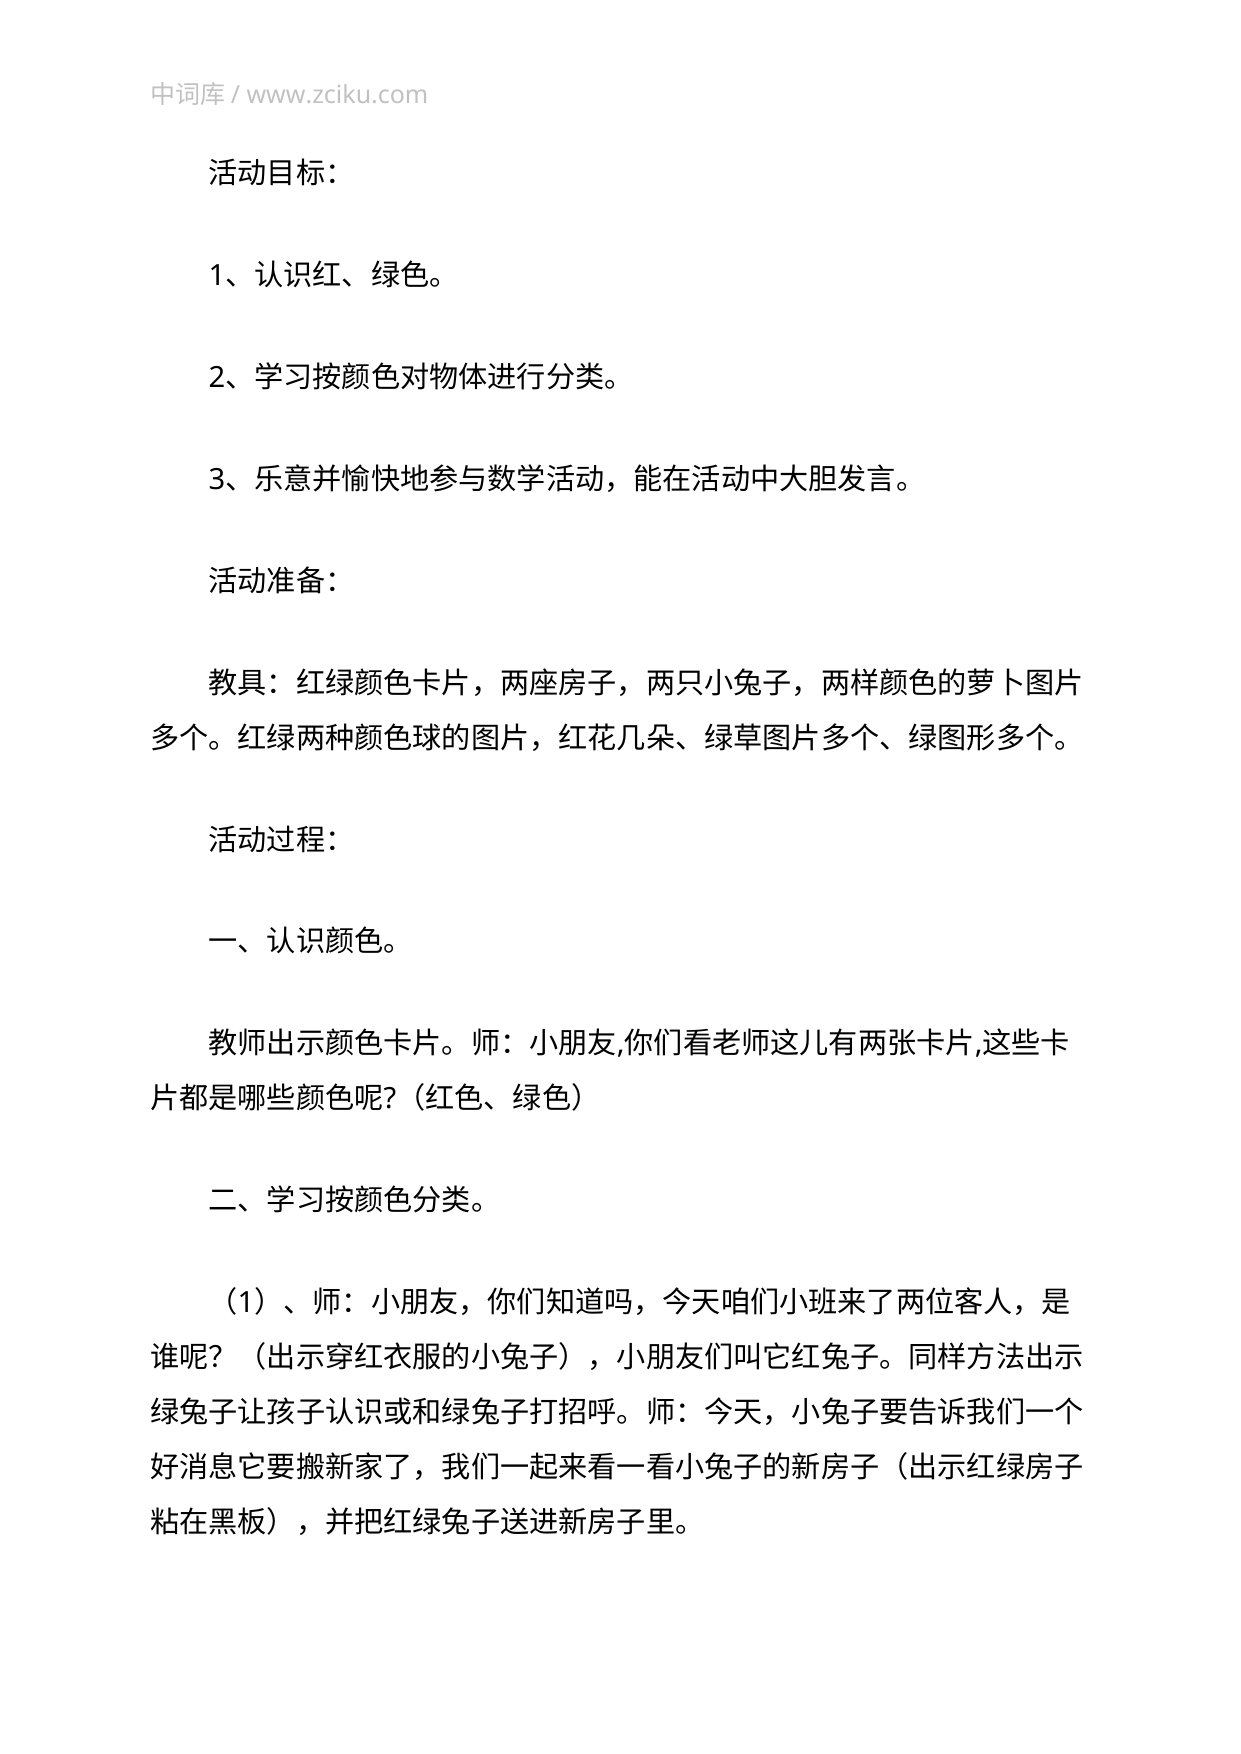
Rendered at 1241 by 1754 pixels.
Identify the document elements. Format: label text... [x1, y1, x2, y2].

text 一、认识颜色。 [150, 918, 1090, 960]
text （1）、师：小朋友，你们知道吗，今天咱们小班来了两位客人，是谁呢？（出示穿红衣服的小兔子），小朋友们叫它红兔子。同样方法出示绿兔子让孩子认识或和绿兔子打招呼。师：今天，小兔子要告诉我们一个好消息它要搬新家了，我们一起来看一看小兔子的新房子（出示红绿房子粘在黑板），并把红绿兔子送进新房子里。 [150, 1278, 1090, 1540]
text 教具：红绿颜色卡片，两座房子，两只小兔子，两样颜色的萝卜图片多个。红绿两种颜色球的图片，红花几朵、绿草图片多个、绿图形多个。 [150, 659, 1090, 757]
text 1、认识红、绿色。 [150, 252, 1090, 294]
text 教师出示颜色卡片。师：小朋友,你们看老师这儿有两张卡片,这些卡片都是哪些颜色呢?（红色、绿色） [150, 1020, 1090, 1117]
text 活动准备： [150, 558, 1090, 600]
text 3、乐意并愉快地参与数学活动，能在活动中大胆发言。 [150, 456, 1090, 498]
text 活动目标： [150, 150, 1090, 192]
text 活动过程： [150, 816, 1090, 858]
text 二、学习按颜色分类。 [150, 1177, 1090, 1219]
text 2、学习按颜色对物体进行分类。 [150, 354, 1090, 396]
